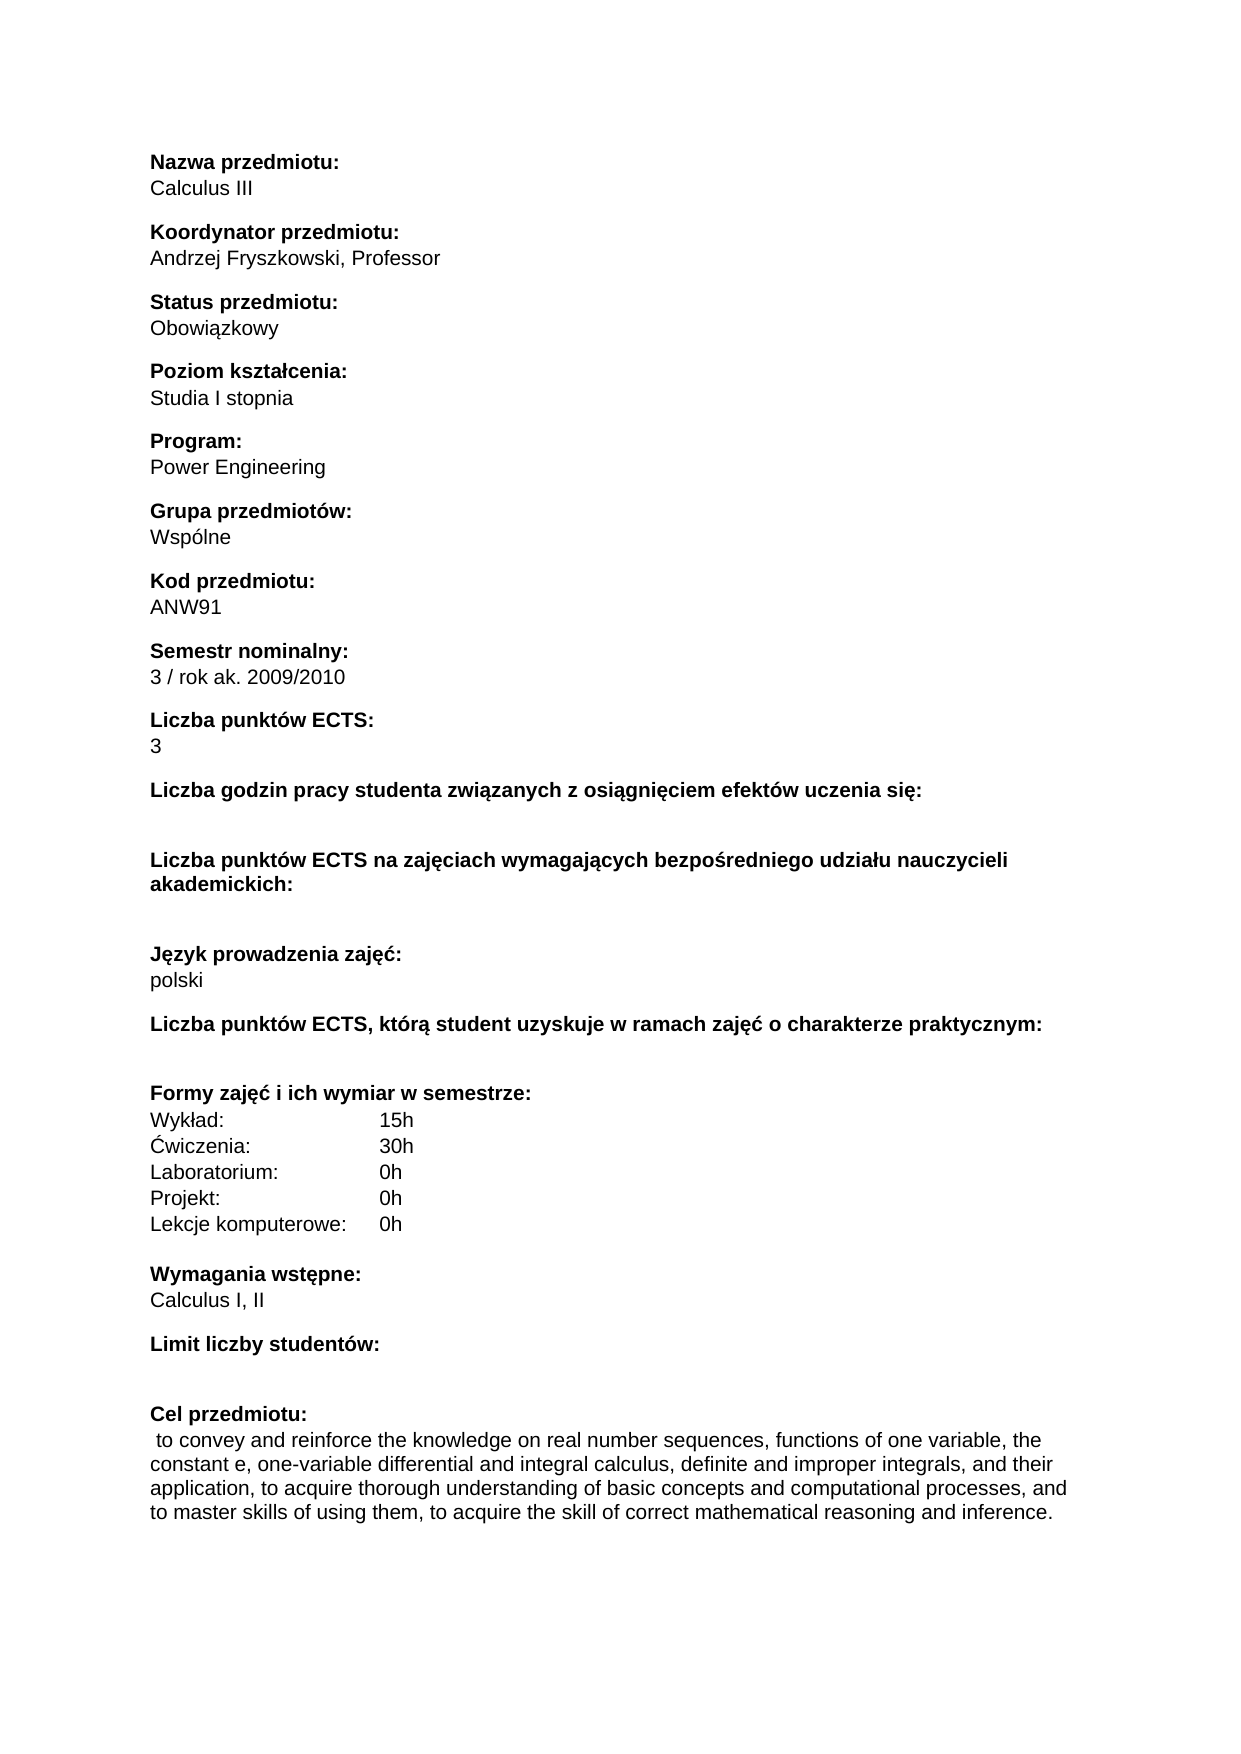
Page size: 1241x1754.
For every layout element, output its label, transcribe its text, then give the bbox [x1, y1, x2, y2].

text Liczba punktów ECTS: [150, 708, 1090, 732]
text Wymagania wstępne: [150, 1262, 1090, 1286]
text Wspólne [150, 525, 1090, 549]
text Koordynator przedmiotu: [150, 220, 1090, 244]
text Kod przedmiotu: [150, 569, 1090, 593]
text Semestr nominalny: [150, 638, 1090, 662]
text 3 [150, 734, 1090, 758]
table_cell 0h [369, 1158, 597, 1184]
text Studia I stopnia [150, 385, 1090, 409]
table_header Wykład: [140, 1108, 367, 1132]
text Nazwa przedmiotu: [150, 150, 1090, 174]
text ANW91 [150, 595, 1090, 619]
text Obowiązkowy [150, 316, 1090, 339]
text Limit liczby studentów: [150, 1332, 1090, 1356]
table_cell 0h [369, 1184, 597, 1210]
text Liczba punktów ECTS, którą student uzyskuje w ramach zajęć o charakterze praktycznym: [150, 1011, 1090, 1035]
text Liczba godzin pracy studenta związanych z osiągnięciem efektów uczenia się: [150, 778, 1090, 802]
text Liczba punktów ECTS na zajęciach wymagających bezpośredniego udziału nauczycieli akademickich: [150, 848, 1090, 896]
text Program: [150, 429, 1090, 453]
table_cell 0h [369, 1210, 597, 1236]
table_cell Ćwiczenia: [140, 1134, 367, 1158]
text Power Engineering [150, 455, 1090, 479]
text Cel przedmiotu: [150, 1402, 1090, 1426]
text Grupa przedmiotów: [150, 499, 1090, 523]
text 3 / rok ak. 2009/2010 [150, 664, 1090, 688]
text Andrzej Fryszkowski, Professor [150, 246, 1090, 270]
text to convey and reinforce the knowledge on real number sequences, functions of one variable, the constant e, one-variable differential and integral calculus, definite and improper integrals, and their application, to acquire thorough understanding of basic concepts and computational processes, and to master skills of using them, to acquire the skill of correct mathematical reasoning and inference. [150, 1428, 1090, 1523]
text Calculus I, II [150, 1288, 1090, 1312]
table_cell 30h [369, 1132, 597, 1158]
text Formy zajęć i ich wymiar w semestrze: [150, 1081, 1090, 1105]
table_header 15h [369, 1108, 597, 1132]
text Status przedmiotu: [150, 289, 1090, 313]
text Język prowadzenia zajęć: [150, 942, 1090, 966]
text polski [150, 968, 1090, 992]
table_cell Lekcje komputerowe: [140, 1212, 367, 1236]
table_cell Laboratorium: [140, 1160, 367, 1184]
text Calculus III [150, 176, 1090, 200]
text Poziom kształcenia: [150, 359, 1090, 383]
table_cell Projekt: [140, 1186, 367, 1210]
